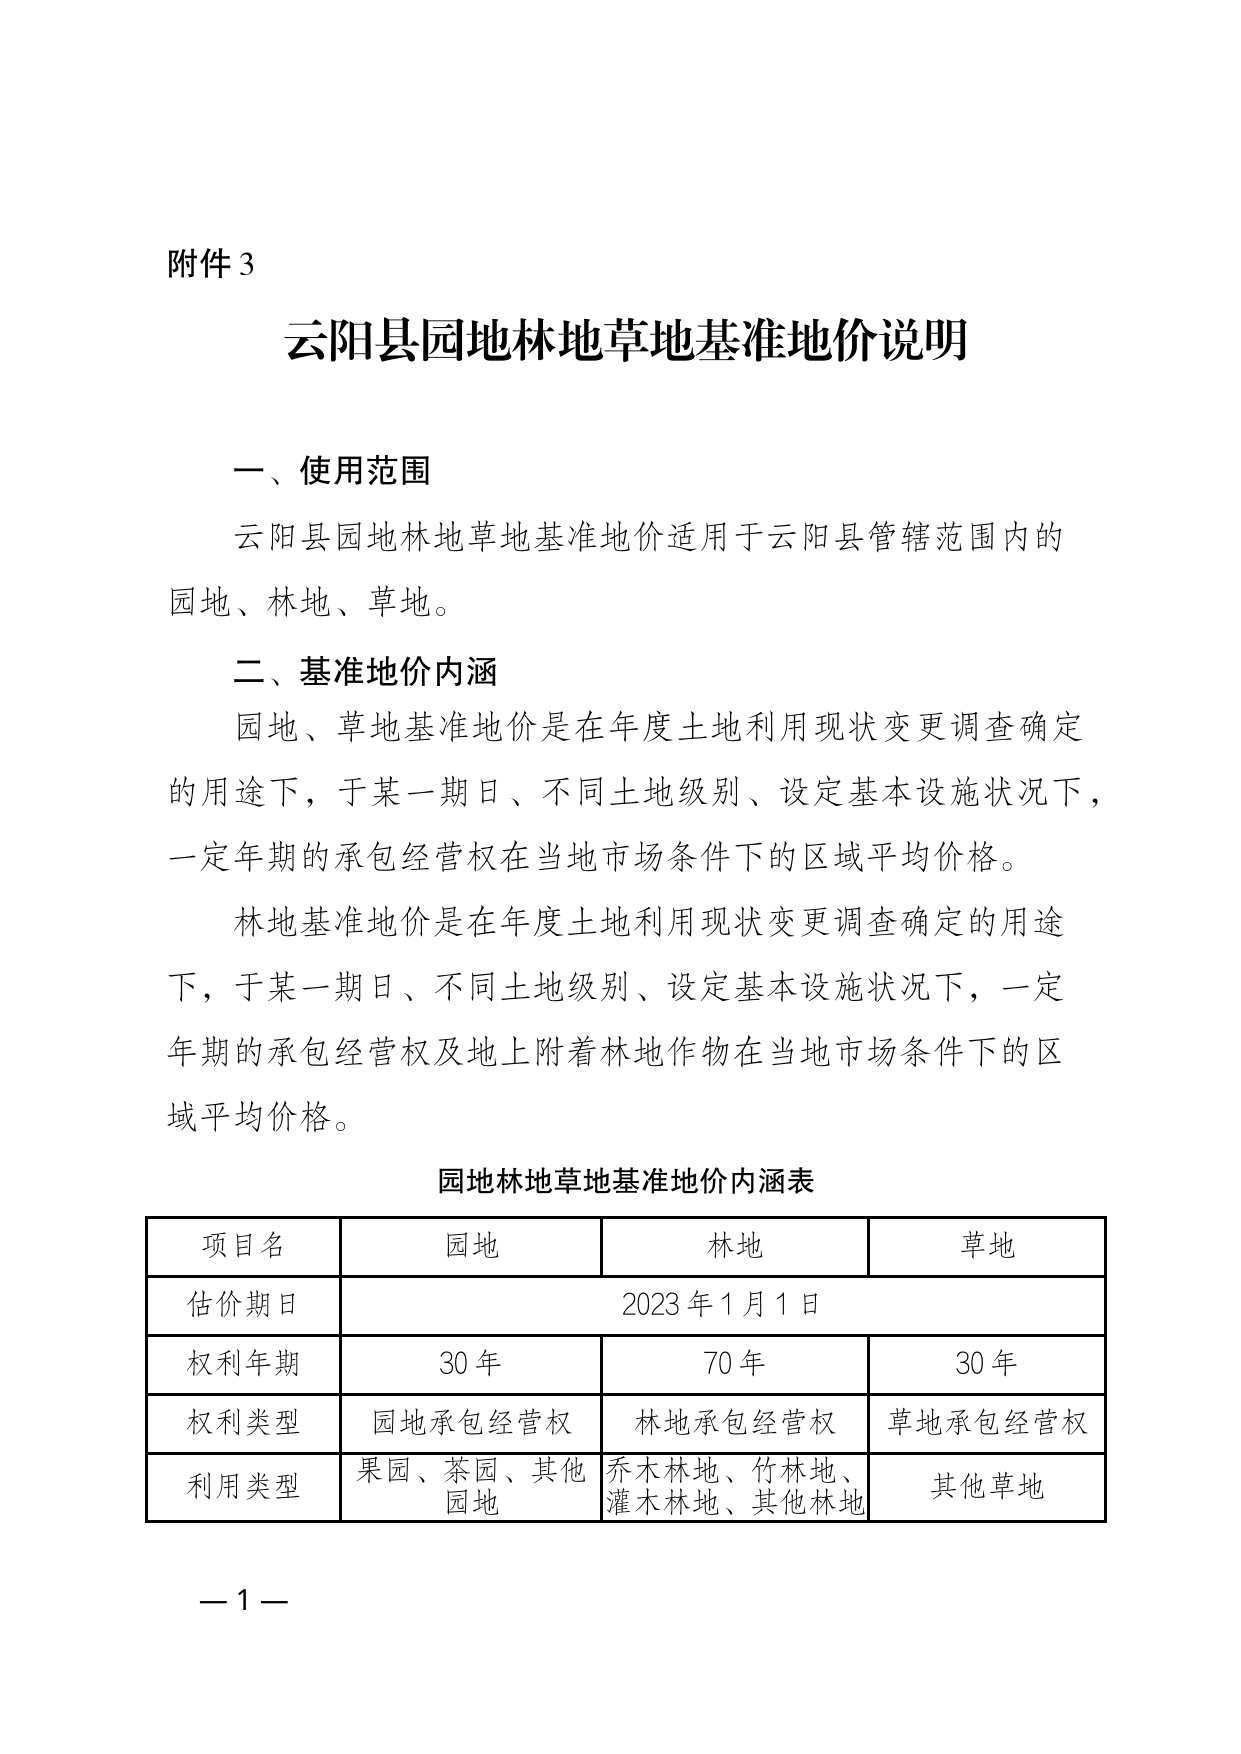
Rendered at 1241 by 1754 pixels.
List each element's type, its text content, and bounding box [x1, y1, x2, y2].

table_header 林地 [603, 1219, 867, 1275]
text 二、基准地价内涵 [165, 635, 1087, 696]
text 园地、草地基准地价是在年度土地利用现状变更调查确定的用途下，于某一期日、不同土地级别、设定基本设施状况下，一定年期的承包经营权在当地市场条件下的区域平均价格。 [165, 696, 1087, 891]
table_cell 果园、茶园、其他园地 [342, 1455, 600, 1520]
table_cell 林地承包经营权 [603, 1396, 867, 1452]
table_header 草地 [870, 1219, 1104, 1275]
table_cell 其他草地 [870, 1455, 1104, 1520]
table_cell 园地承包经营权 [342, 1396, 600, 1452]
table_cell 2023年1月1日 [342, 1278, 1104, 1334]
table_cell 草地承包经营权 [870, 1396, 1104, 1452]
text 云阳县园地林地草地基准地价适用于云阳县管辖范围内的园地、林地、草地。 [165, 505, 1087, 635]
table_cell 利用类型 [148, 1455, 339, 1520]
table_cell 权利类型 [148, 1396, 339, 1452]
table_cell 权利年期 [148, 1337, 339, 1393]
text 一、使用范围 [165, 440, 1087, 505]
table_cell 估价期日 [148, 1278, 339, 1334]
table_cell 30年 [342, 1337, 600, 1393]
text 园地林地草地基准地价内涵表 [165, 1151, 1087, 1216]
text 林地基准地价是在年度土地利用现状变更调查确定的用途下，于某一期日、不同土地级别、设定基本设施状况下，一定年期的承包经营权及地上附着林地作物在当地市场条件下的区域平均价格。 [165, 891, 1087, 1151]
text 云阳县园地林地草地基准地价说明 [165, 310, 1087, 375]
table_cell 30年 [870, 1337, 1104, 1393]
table_header 项目名 [148, 1219, 339, 1275]
text 附件3 [165, 233, 1087, 298]
table_cell 70年 [603, 1337, 867, 1393]
table_cell 乔木林地、竹林地、灌木林地、其他林地 [603, 1455, 867, 1520]
table_header 园地 [342, 1219, 600, 1275]
